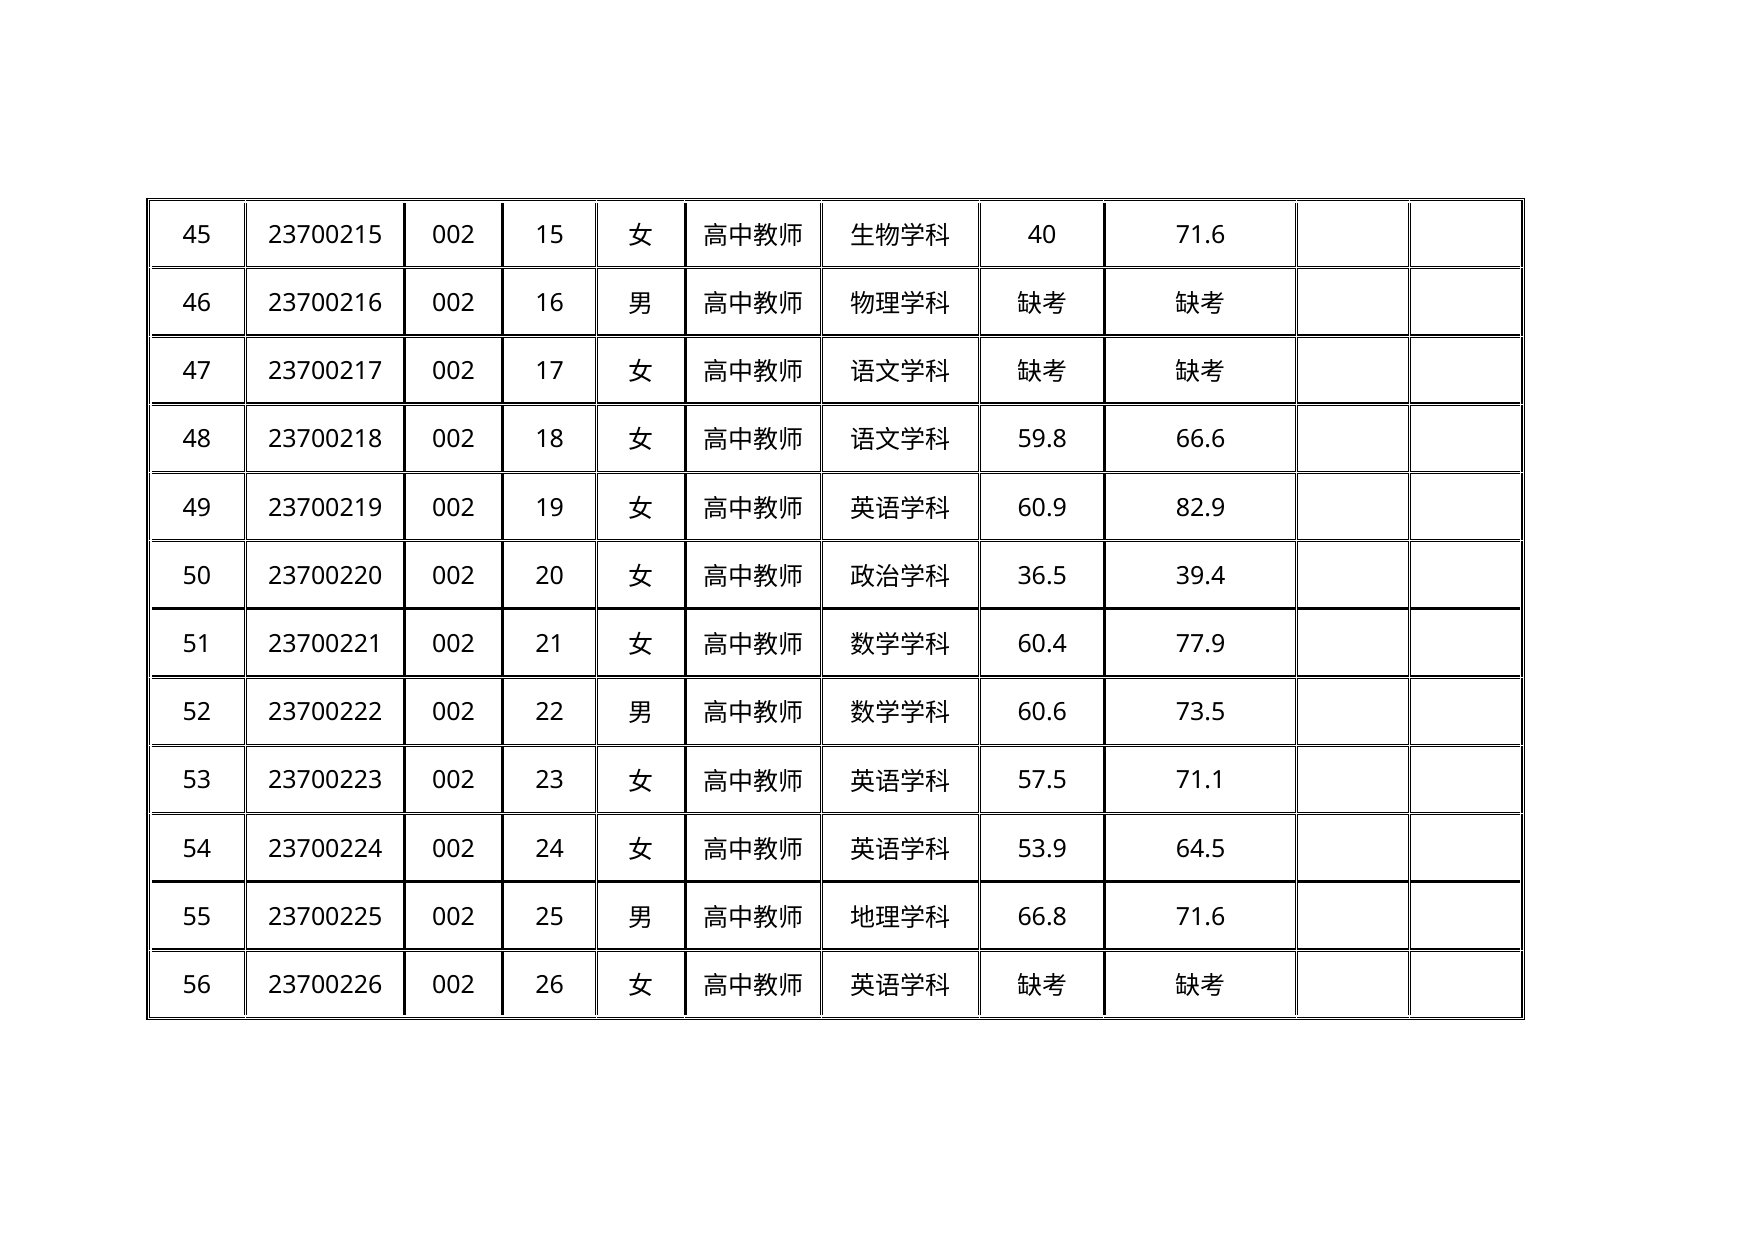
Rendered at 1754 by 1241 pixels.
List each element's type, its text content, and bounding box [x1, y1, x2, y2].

table_cell 36.5 [981, 542, 1103, 607]
table_cell 18 [504, 406, 595, 471]
table_cell 女 [598, 610, 684, 675]
table_cell 生物学科 [821, 201, 980, 266]
table_cell 22 [504, 679, 595, 743]
table_cell 男 [598, 679, 684, 743]
table_cell [1298, 747, 1408, 812]
table_cell 60.4 [981, 610, 1103, 675]
table_cell [1410, 471, 1523, 539]
table_cell [1411, 880, 1521, 948]
table_cell 002 [406, 474, 501, 539]
table_cell 女 [598, 815, 684, 880]
table_cell [1298, 610, 1408, 675]
table_cell [1411, 744, 1522, 812]
table_cell [1298, 474, 1408, 539]
table_cell [1410, 266, 1523, 334]
table_cell 缺考 [1104, 952, 1296, 1016]
table_cell [1298, 883, 1408, 948]
table_cell 53 [150, 744, 244, 812]
table_cell [1298, 679, 1408, 743]
table_cell 23700217 [247, 338, 403, 402]
table_cell [1298, 338, 1408, 402]
table_cell 23700224 [247, 815, 403, 880]
table_cell 数学学科 [823, 610, 978, 675]
table_cell 高中教师 [687, 338, 820, 402]
table_cell 缺考 [980, 952, 1104, 1016]
table_cell 53.9 [981, 815, 1103, 880]
table_cell 高中教师 [685, 201, 821, 266]
table_cell [1410, 201, 1521, 266]
table_cell 23700219 [247, 474, 403, 539]
table_cell 政治学科 [823, 542, 978, 607]
table_cell 女 [596, 199, 685, 266]
table_cell 002 [406, 747, 501, 812]
table_cell 女 [598, 406, 684, 471]
table_cell [1410, 948, 1522, 1016]
table_cell 54 [148, 812, 246, 880]
table_cell 高中教师 [687, 542, 820, 607]
table_cell 23700215 [246, 201, 404, 266]
table_cell 60.6 [981, 679, 1103, 743]
table_cell [1411, 334, 1522, 402]
table_cell 16 [504, 269, 595, 334]
table_cell 20 [504, 542, 595, 607]
table_cell 23700226 [246, 952, 404, 1016]
table_cell 002 [406, 883, 501, 948]
table_cell 英语学科 [823, 747, 978, 812]
table_cell 23700223 [247, 747, 403, 812]
table_cell [1298, 815, 1408, 880]
table_cell 39.4 [1106, 542, 1295, 607]
table_cell 23700225 [247, 883, 403, 948]
table_cell 25 [504, 883, 595, 948]
table_cell [1296, 201, 1409, 266]
table_cell 语文学科 [823, 338, 978, 402]
table_cell 71.1 [1106, 747, 1295, 812]
table_cell 55 [150, 880, 244, 948]
table_cell 59.8 [981, 406, 1103, 471]
table_cell 女 [598, 542, 684, 607]
table_cell 男 [598, 269, 684, 334]
table_cell 002 [406, 815, 501, 880]
table_cell 高中教师 [687, 815, 820, 880]
table_cell [1298, 406, 1408, 471]
table_cell 71.6 [1106, 883, 1295, 948]
table_cell 23700218 [247, 406, 403, 471]
table_cell 缺考 [981, 269, 1103, 334]
table_cell 英语学科 [821, 952, 980, 1016]
table_cell 57.5 [981, 747, 1103, 812]
table_cell [1298, 542, 1408, 607]
table_cell 73.5 [1106, 679, 1295, 743]
table_cell 高中教师 [687, 269, 820, 334]
table_cell 46 [148, 266, 246, 334]
table_cell 15 [502, 201, 596, 266]
table_cell 高中教师 [687, 679, 820, 743]
table_cell 23 [504, 747, 595, 812]
table_cell [1296, 952, 1409, 1016]
table_cell 002 [406, 610, 501, 675]
table_cell 女 [598, 338, 684, 402]
table_cell 23700220 [247, 542, 403, 607]
table_cell [1410, 539, 1523, 607]
table_cell 高中教师 [685, 952, 821, 1016]
table_cell 物理学科 [823, 269, 978, 334]
table_cell 高中教师 [687, 610, 820, 675]
table_cell [1411, 607, 1521, 675]
table_cell 40 [980, 199, 1104, 266]
table_cell 女 [596, 952, 685, 1016]
table_cell [1411, 402, 1522, 471]
table_cell 数学学科 [823, 679, 978, 743]
table_cell 66.8 [981, 883, 1103, 948]
table_cell 高中教师 [687, 406, 820, 471]
table_cell 52 [150, 675, 244, 743]
table_cell 002 [406, 269, 501, 334]
table_cell 24 [504, 815, 595, 880]
table_cell 71.6 [1104, 201, 1296, 266]
table_cell 002 [404, 952, 502, 1016]
table_cell 地理学科 [823, 883, 978, 948]
table_cell 64.5 [1106, 815, 1295, 880]
table_cell 高中教师 [687, 474, 820, 539]
table_cell 23700222 [247, 679, 403, 743]
table_cell 缺考 [1106, 338, 1295, 402]
table_cell 缺考 [1106, 269, 1295, 334]
table_cell 女 [598, 747, 684, 812]
table_cell 49 [148, 471, 246, 539]
table_cell 男 [598, 883, 684, 948]
table_cell 语文学科 [823, 406, 978, 471]
table_cell 缺考 [981, 338, 1103, 402]
table_cell 26 [502, 952, 596, 1016]
table_cell 23700216 [247, 269, 403, 334]
table_cell 82.9 [1106, 474, 1295, 539]
table_cell 英语学科 [823, 815, 978, 880]
table_cell 51 [150, 607, 244, 675]
table_cell 56 [150, 948, 246, 1016]
table_cell 高中教师 [687, 747, 820, 812]
table_cell [1298, 269, 1408, 334]
table_cell [1411, 675, 1522, 743]
table_cell [1410, 812, 1523, 880]
table_cell 女 [598, 474, 684, 539]
table_cell 002 [406, 406, 501, 471]
table_cell 21 [504, 610, 595, 675]
table_cell 002 [404, 201, 502, 266]
table_cell 英语学科 [823, 474, 978, 539]
table_cell 60.9 [981, 474, 1103, 539]
table_cell 002 [406, 338, 501, 402]
table_cell 19 [504, 474, 595, 539]
table_cell 66.6 [1106, 406, 1295, 471]
table_cell 77.9 [1106, 610, 1295, 675]
table_cell 23700221 [247, 610, 403, 675]
table_cell 002 [406, 542, 501, 607]
table_cell 45 [150, 201, 246, 266]
table_cell 48 [150, 402, 244, 471]
table_cell 47 [150, 334, 244, 402]
table_cell 50 [148, 539, 246, 607]
table_cell 002 [406, 679, 501, 743]
table_cell 高中教师 [687, 883, 820, 948]
table_cell 17 [504, 338, 595, 402]
